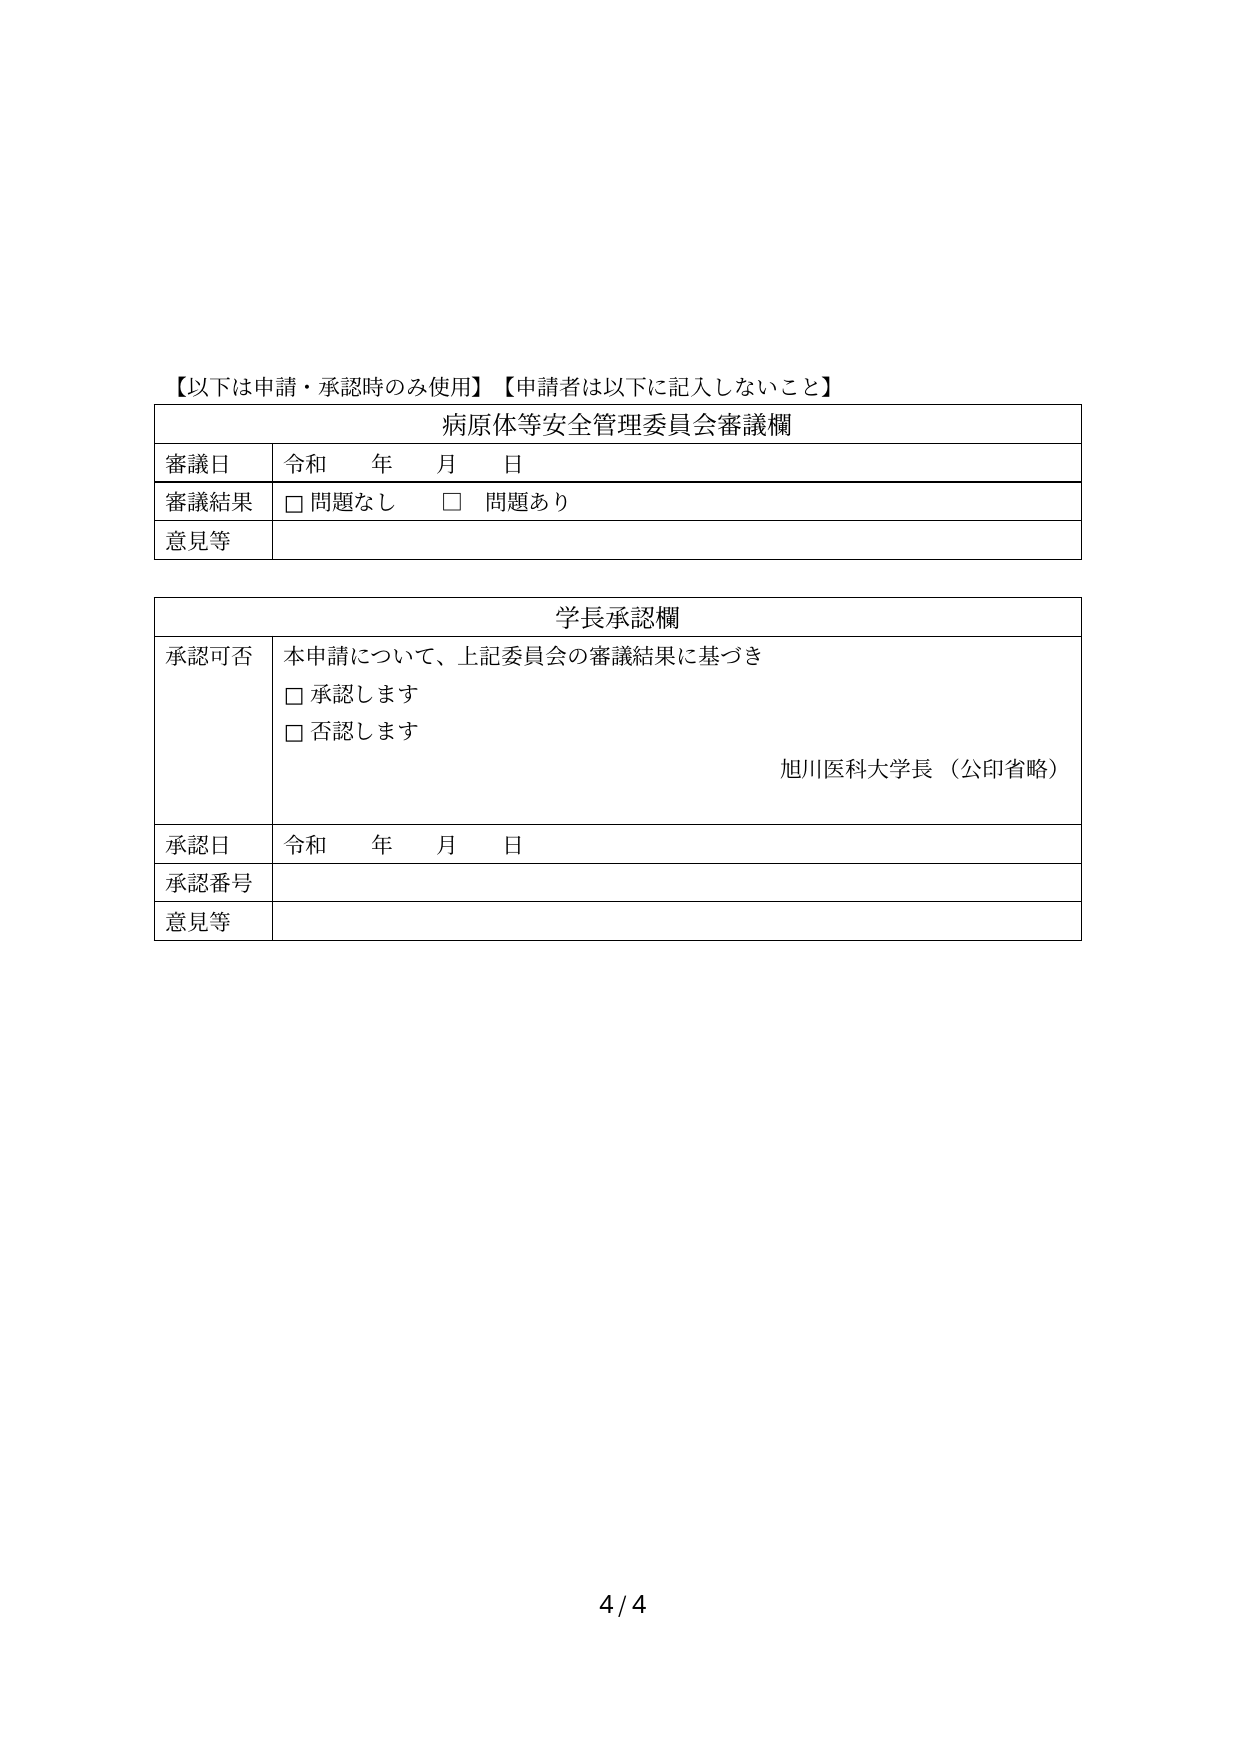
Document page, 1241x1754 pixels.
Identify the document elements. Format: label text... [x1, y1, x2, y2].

table_cell 本申請について、上記委員会の審議結果に基づき □ 承認します □ 否認します 旭川医科大学長 （公印省略） [273, 637, 1081, 824]
table_cell 承認日 [155, 825, 272, 863]
table_header 学長承認欄 [155, 598, 1081, 636]
table_cell 令和 年 月 日 [273, 444, 1081, 481]
table_cell [273, 902, 1081, 940]
table_cell 令和 年 月 日 [273, 825, 1081, 863]
text 【以下は申請・承認時のみ使用】【申請者は以下に記入しないこと】 [165, 367, 1075, 404]
table_cell 意見等 [155, 902, 272, 940]
table_cell □ 問題なし □ 問題あり [273, 483, 1081, 520]
table_cell 意見等 [155, 521, 272, 558]
table_cell [273, 521, 1081, 558]
table_cell 審議結果 [155, 483, 272, 520]
table_cell 審議日 [155, 444, 272, 481]
table_cell 承認可否 [155, 637, 272, 824]
table_cell [273, 864, 1081, 901]
table_cell 承認番号 [155, 864, 272, 901]
table_header 病原体等安全管理委員会審議欄 [155, 405, 1081, 443]
